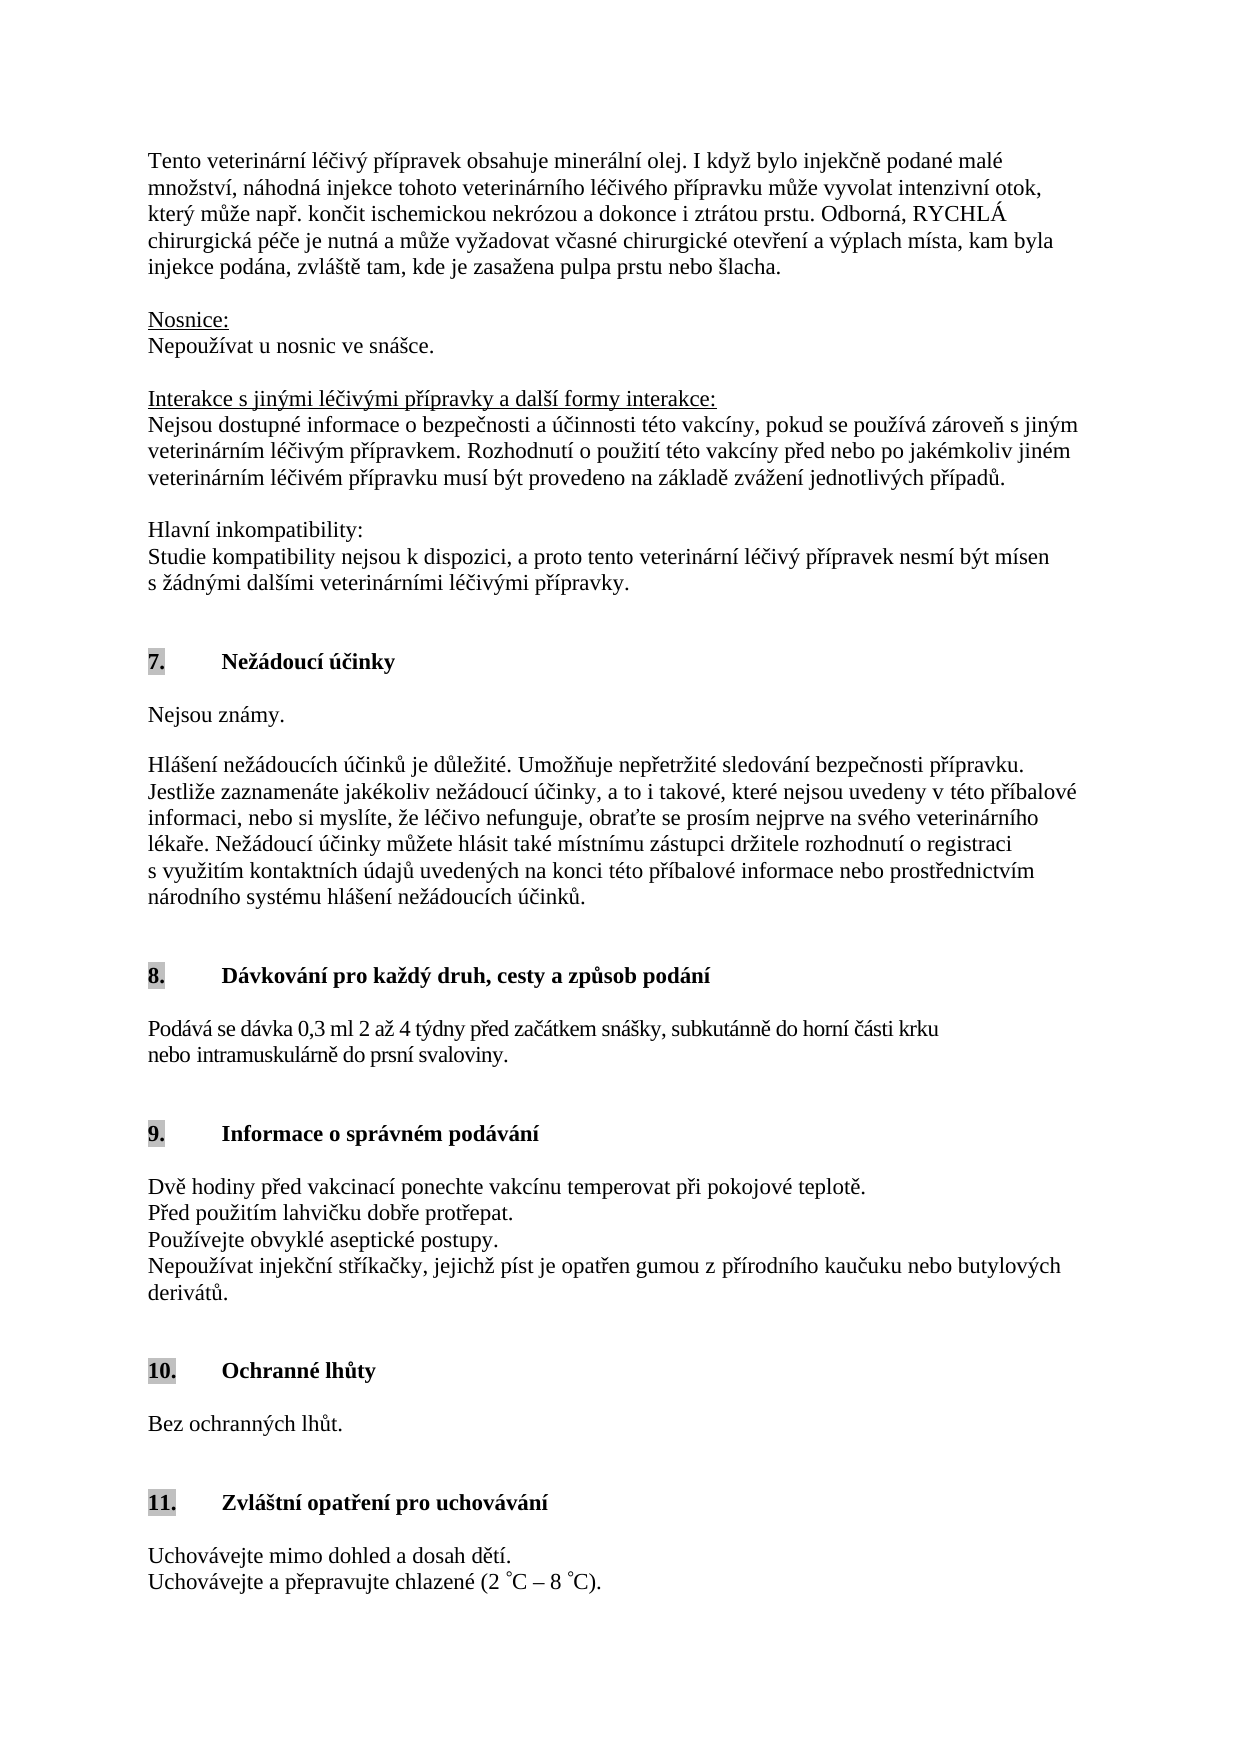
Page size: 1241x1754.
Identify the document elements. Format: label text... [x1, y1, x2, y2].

list Podává se dávka 0,3 ml 2 až 4 týdny před začátkem snášky, subkutánně do horní části krku nebo intramuskulárně do prsní svaloviny. [148, 1015, 1093, 1068]
text Uchovávejte mimo dohled a dosah dětí. [148, 1542, 1093, 1568]
text Nepoužívat injekční stříkačky, jejichž píst je opatřen gumou z přírodního kaučuku nebo butylových derivátů. [148, 1252, 1093, 1305]
text 9. Informace o správném podávání [165, 1120, 1093, 1147]
text Používejte obvyklé aseptické postupy. [148, 1226, 1093, 1252]
text Nejsou známy. [148, 701, 1093, 727]
text 11. Zvláštní opatření pro uchovávání [176, 1489, 1093, 1516]
text Hlavní inkompatibility: [148, 517, 1093, 543]
text 8. Dávkování pro každý druh, cesty a způsob podání [165, 962, 1093, 989]
text Studie kompatibility nejsou k dispozici, a proto tento veterinární léčivý přípravek nesmí být mísen s žádnými dalšími veterinárními léčivými přípravky. [148, 543, 1093, 596]
text 7. Nežádoucí účinky [165, 648, 1093, 675]
text Bez ochranných lhůt. [148, 1410, 1093, 1437]
text Před použitím lahvičku dobře protřepat. [148, 1199, 1093, 1226]
text 10. Ochranné lhůty [176, 1358, 1093, 1384]
text Uchovávejte a přepravujte chlazené (2 C – 8 C). [148, 1568, 1126, 1595]
text Interakce s jinými léčivými přípravky a další formy interakce: [148, 385, 1093, 411]
text Nosnice: [148, 306, 1093, 332]
text Hlášení nežádoucích účinků je důležité. Umožňuje nepřetržité sledování bezpečnosti přípravku. Jestliže zaznamenáte jakékoliv nežádoucí účinky, a to i takové, které nejsou uvedeny v této příbalové informaci, nebo si myslíte, že léčivo nefunguje, obraťte se prosím nejprve na svého veterinárního lékaře. Nežádoucí účinky můžete hlásit také místnímu zástupci držitele rozhodnutí o registraci s využitím kontaktních údajů uvedených na konci této příbalové informace nebo prostřednictvím národního systému hlášení nežádoucích účinků. [148, 751, 1093, 909]
text Tento veterinární léčivý přípravek obsahuje minerální olej. I když bylo injekčně podané malé množství, náhodná injekce tohoto veterinárního léčivého přípravku může vyvolat intenzivní otok, který může např. končit ischemickou nekrózou a dokonce i ztrátou prstu. Odborná, RYCHLÁ chirurgická péče je nutná a může vyžadovat včasné chirurgické otevření a výplach místa, kam byla injekce podána, zvláště tam, kde je zasažena pulpa prstu nebo šlacha. [148, 148, 1093, 279]
text Nepoužívat u nosnic ve snášce. [148, 332, 1093, 358]
text Nejsou dostupné informace o bezpečnosti a účinnosti této vakcíny, pokud se používá zároveň s jiným veterinárním léčivým přípravkem. Rozhodnutí o použití této vakcíny před nebo po jakémkoliv jiném veterinárním léčivém přípravku musí být provedeno na základě zvážení jednotlivých případů. [148, 411, 1093, 490]
text Dvě hodiny před vakcinací ponechte vakcínu temperovat při pokojové teplotě. [148, 1173, 1093, 1199]
